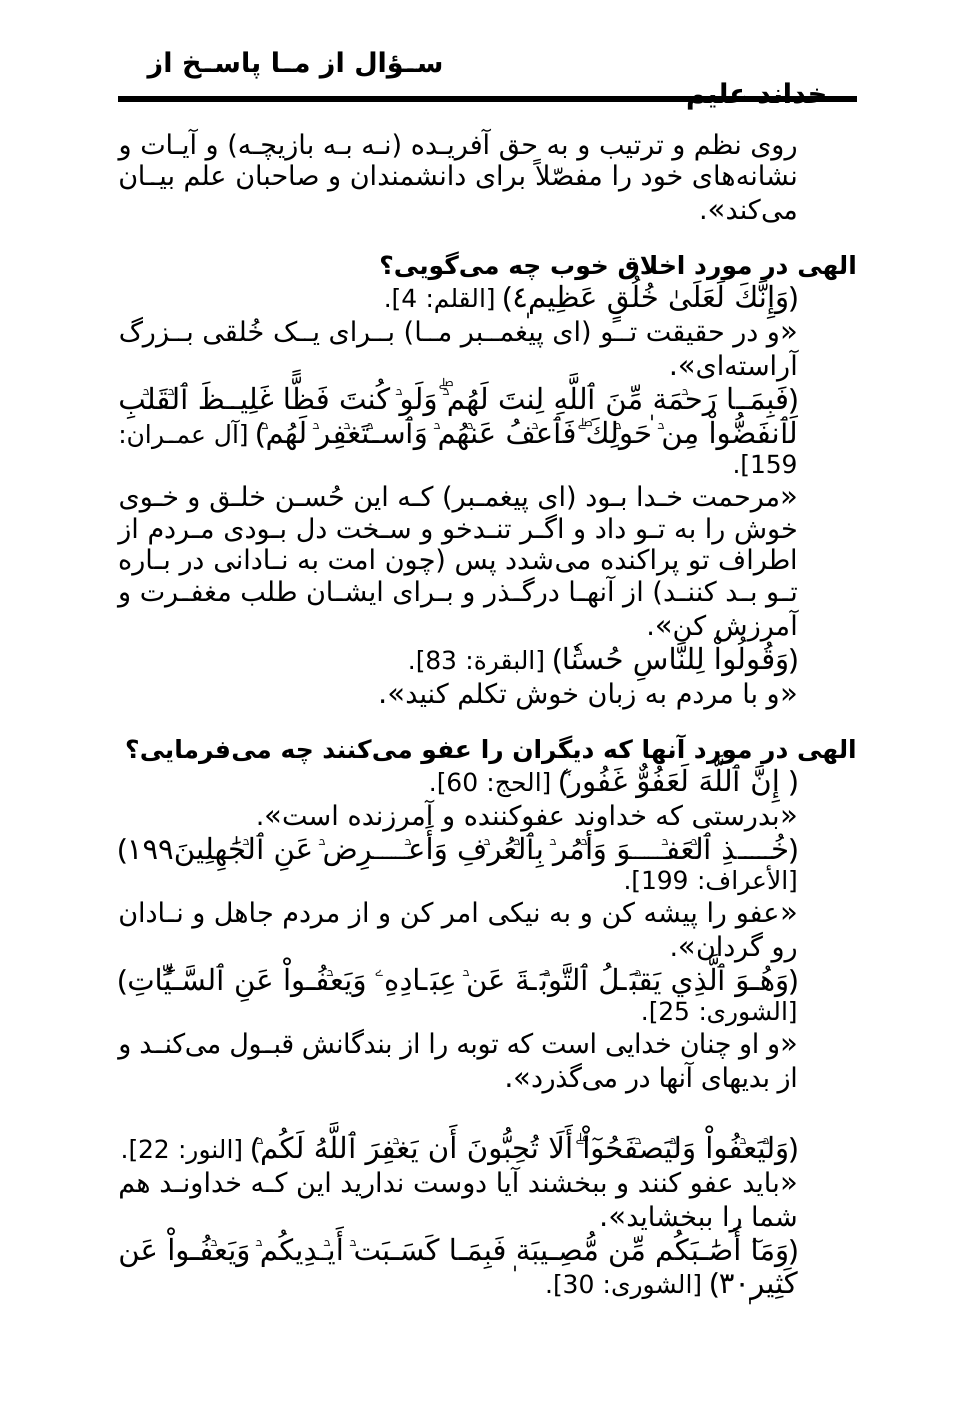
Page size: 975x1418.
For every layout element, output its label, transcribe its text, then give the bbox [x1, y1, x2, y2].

text «باید عفو کنند و ببخشند آیا دوست ندارید این که خداوند هم شما را ببخشاید». [118, 1165, 798, 1233]
text «عفو را پیشه کن و به نیکی امر کن و از مردم جاهل و نادان رو گردان». [118, 895, 798, 963]
text «بدرستی که خداوند عفوکننده و آمرزنده است». [118, 798, 798, 832]
text الهی در مورد اخلاق خوب چه می‌گویی؟ [118, 251, 857, 280]
text ﴿وَهُوَ ٱلَّذِي يَقۡبَلُ ٱلتَّوۡبَةَ عَنۡ عِبَادِهِۦ وَيَعۡفُواْ عَنِ ٱلسَّيِّ‍َٔاتِ﴾ [الشورى: 25]. [118, 963, 798, 1026]
text ﴿فَبِمَا رَحۡمَةٖ مِّنَ ٱللَّهِ لِنتَ لَهُمۡۖ وَلَوۡ كُنتَ فَظًّا غَلِيظَ ٱلۡقَلۡبِ لَٱنفَضُّواْ مِنۡ حَوۡلِكَۖ فَٱعۡفُ عَنۡهُمۡ وَٱسۡتَغۡفِرۡ لَهُمۡ﴾ [آل عمران: 159]. [118, 382, 798, 479]
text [118, 129, 798, 226]
text «و در حقیقت تو (ای پیغمبر ما) برای یک خُلقی بزرگ آراسته‌ای». [118, 314, 798, 382]
text «و او چنان خدایی است که توبه را از بندگانش قبول می‌کند و از بدیهای آنها در می‌گذرد». [118, 1026, 798, 1094]
text ﴿وَمَآ أَصَٰبَكُم مِّن مُّصِيبَةٖ فَبِمَا كَسَبَتۡ أَيۡدِيكُمۡ وَيَعۡفُواْ عَن كَثِيرٖ٣٠﴾ [الشورى: 30]. [118, 1233, 798, 1301]
text ﴿وَإِنَّكَ لَعَلَىٰ خُلُقٍ عَظِيمٖ٤﴾ [القلم: 4]. [118, 280, 798, 314]
text «و با مردم به زبان خوش تکلم کنید». [118, 676, 798, 710]
text ﴿وَقُولُواْ لِلنَّاسِ حُسۡنٗا﴾ [البقرة: 83]. [118, 642, 798, 676]
text ﴿خُذِ ٱلۡعَفۡوَ وَأۡمُرۡ بِٱلۡعُرۡفِ وَأَعۡرِضۡ عَنِ ٱلۡجَٰهِلِينَ١٩٩﴾ [الأعراف: 199]. [118, 832, 798, 895]
text ﴿وَلۡيَعۡفُواْ وَلۡيَصۡفَحُوٓاْۗ أَلَا تُحِبُّونَ أَن يَغۡفِرَ ٱللَّهُ لَكُمۡ﴾ [النور: 22]. [118, 1131, 798, 1165]
text «مرحمت خدا بود (ای پیغمبر) که این حُسن خلق و خوی خوش را به تو داد و اگر تندخو و سخت دل بودی مردم از اطراف تو پراکنده می‌شدد پس (چون امت به نادانی در باره تو بد کنند) از آنها درگذر و برای ایشان طلب مغفرت و آمرزش کن». [118, 479, 798, 642]
text ﴿ إِنَّ ٱللَّهَ لَعَفُوٌّ غَفُورٞ﴾ [الحج: 60]. [118, 764, 798, 798]
text الهی در مورد آنها که دیگران را عفو می‌کنند چه می‌فرمایی؟ [118, 735, 857, 764]
